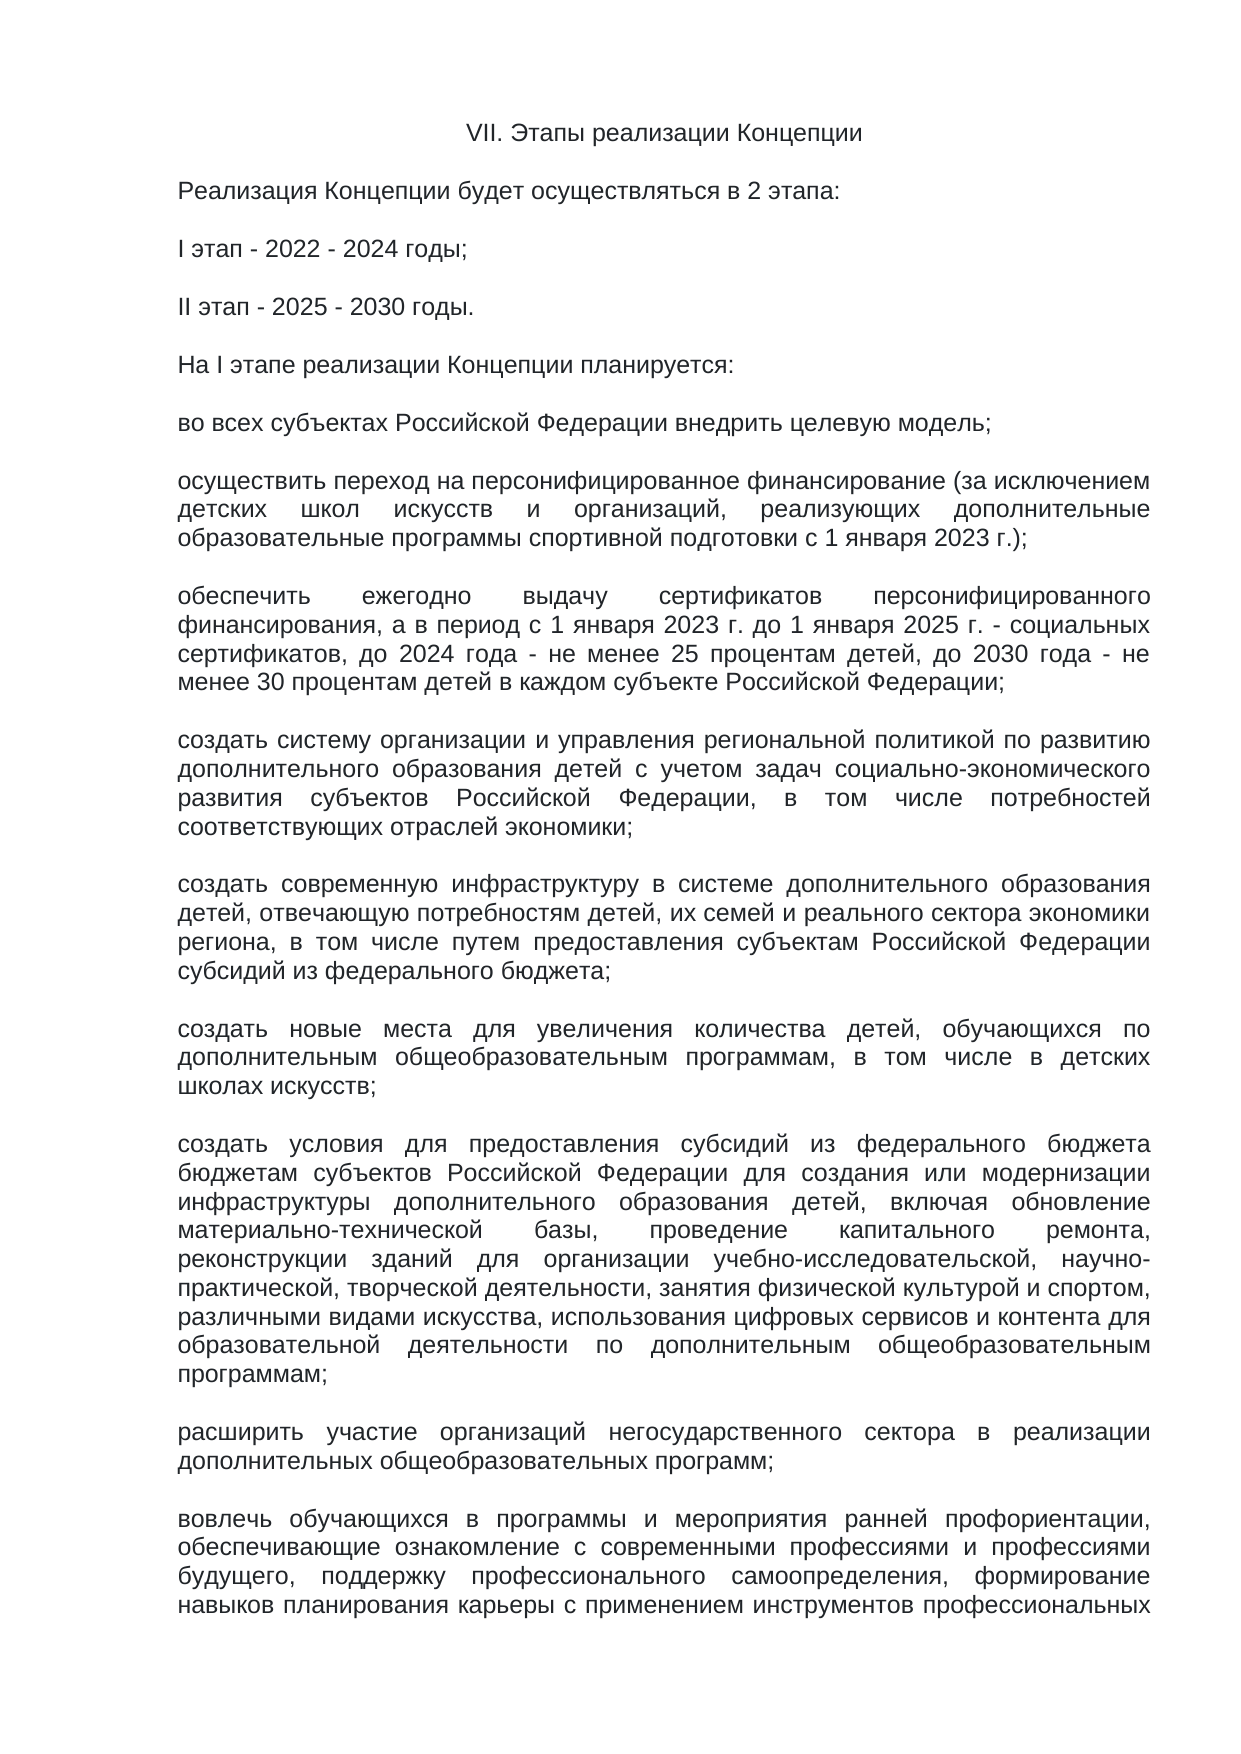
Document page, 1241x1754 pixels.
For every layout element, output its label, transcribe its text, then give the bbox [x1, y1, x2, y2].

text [177, 1503, 1152, 1618]
text создать условия для предоставления субсидий из федерального бюджета бюджетам субъектов Российской Федерации для создания или модернизации инфраструктуры дополнительного образования детей, включая обновление материально-технической базы, проведение капитального ремонта, реконструкции зданий для организации учебно-исследовательской, научно-практической, творческой деятельности, занятия физической культурой и спортом, различными видами искусства, использования цифровых сервисов и контента для образовательной деятельности по дополнительным общеобразовательным программам; [177, 1129, 1152, 1388]
text создать новые места для увеличения количества детей, обучающихся по дополнительным общеобразовательным программам, в том числе в детских школах искусств; [177, 1013, 1152, 1100]
text I этап - 2022 - 2024 годы; [177, 234, 1152, 263]
text осуществить переход на персонифицированное финансирование (за исключением детских школ искусств и организаций, реализующих дополнительные образовательные программы спортивной подготовки с 1 января 2023 г.); [177, 466, 1152, 552]
text обеспечить ежегодно выдачу сертификатов персонифицированного финансирования, а в период с 1 января 2023 г. до 1 января 2025 г. - социальных сертификатов, до 2024 года - не менее 25 процентам детей, до 2030 года - не менее 30 процентам детей в каждом субъекте Российской Федерации; [177, 581, 1152, 696]
text создать систему организации и управления региональной политикой по развитию дополнительного образования детей с учетом задач социально-экономического развития субъектов Российской Федерации, в том числе потребностей соответствующих отраслей экономики; [177, 725, 1152, 840]
text II этап - 2025 - 2030 годы. [177, 292, 1152, 321]
text во всех субъектах Российской Федерации внедрить целевую модель; [177, 408, 1152, 436]
text На I этапе реализации Концепции планируется: [177, 350, 1152, 378]
text расширить участие организаций негосударственного сектора в реализации дополнительных общеобразовательных программ; [177, 1417, 1152, 1474]
text Реализация Концепции будет осуществляться в 2 этапа: [177, 176, 1152, 205]
text создать современную инфраструктуру в системе дополнительного образования детей, отвечающую потребностям детей, их семей и реального сектора экономики региона, в том числе путем предоставления субъектам Российской Федерации субсидий из федерального бюджета; [177, 869, 1152, 984]
text VII. Этапы реализации Концепции [177, 118, 1152, 147]
